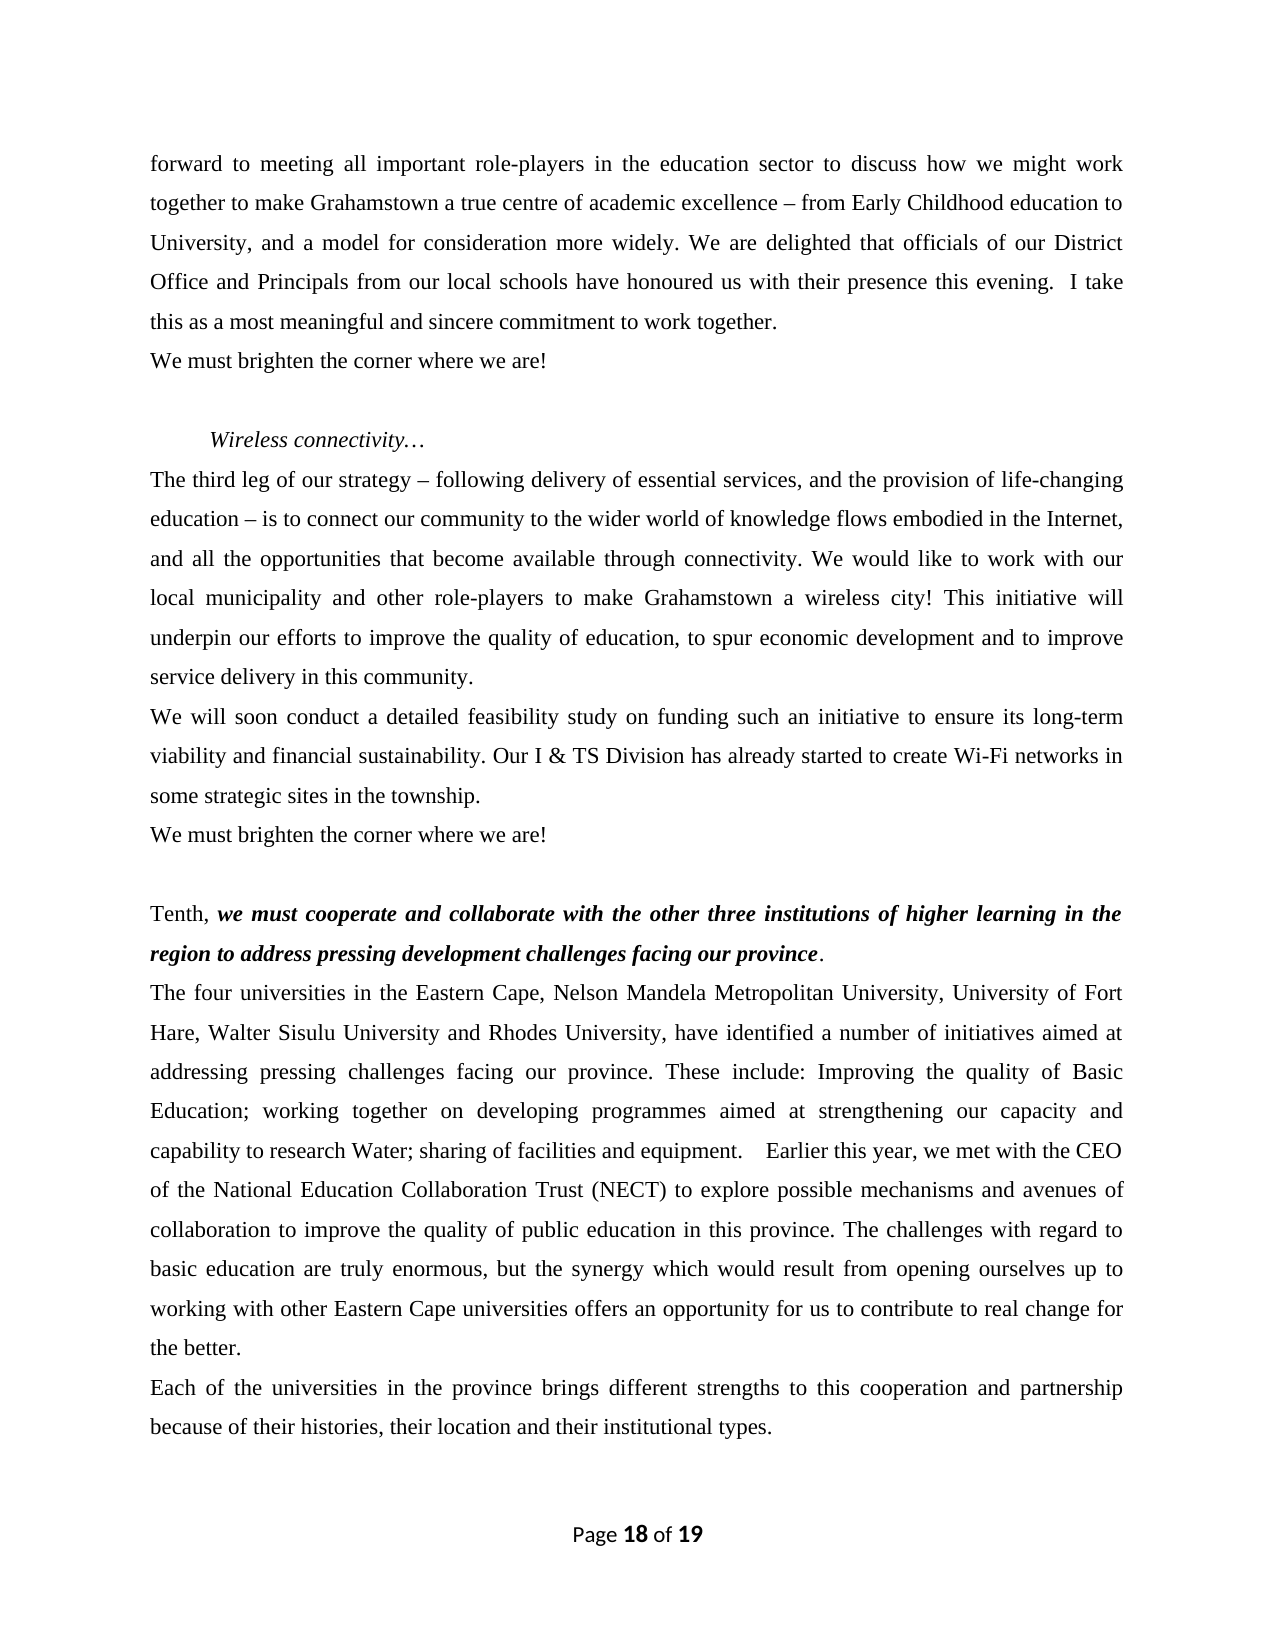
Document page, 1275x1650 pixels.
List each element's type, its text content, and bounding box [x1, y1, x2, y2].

list Each of the universities in the province brings different strengths to this cooperation and partnership because of their histories, their location and their institutional types. [150, 1374, 1125, 1440]
list We will soon conduct a detailed feasibility study on funding such an initiative to ensure its long-term viability and financial sustainability. Our I & TS Division has already started to create Wi-Fi networks in some strategic sites in the township. [150, 703, 1125, 808]
list The four universities in the Eastern Cape, Nelson Mandela Metropolitan University, University of Fort Hare, Walter Sisulu University and Rhodes University, have identified a number of initiatives aimed at addressing pressing challenges facing our province. These include: Improving the quality of Basic Education; working together on developing programmes aimed at strengthening our capacity and capability to research Water; sharing of facilities and equipment. Earlier this year, we met with the CEO of the National Education Collaboration Trust (NECT) to explore possible mechanisms and avenues of collaboration to improve the quality of public education in this province. The challenges with regard to basic education are truly enormous, but the synergy which would result from opening ourselves up to working with other Eastern Cape universities offers an opportunity for us to contribute to real change for the better. [150, 979, 1125, 1361]
list We must brighten the corner where we are! [150, 821, 1125, 847]
list Tenth, we must cooperate and collaborate with the other three institutions of higher learning in the region to address pressing development challenges facing our province. [150, 900, 1125, 966]
list Wireless connectivity… [209, 426, 1125, 453]
list We must brighten the corner where we are! [150, 347, 1125, 374]
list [150, 150, 1125, 334]
list The third leg of our strategy – following delivery of essential services, and the provision of life-changing education – is to connect our community to the wider world of knowledge flows embodied in the Internet, and all the opportunities that become available through connectivity. We would like to work with our local municipality and other role-players to make Grahamstown a wireless city! This initiative will underpin our efforts to improve the quality of education, to spur economic development and to improve service delivery in this community. [150, 466, 1125, 689]
